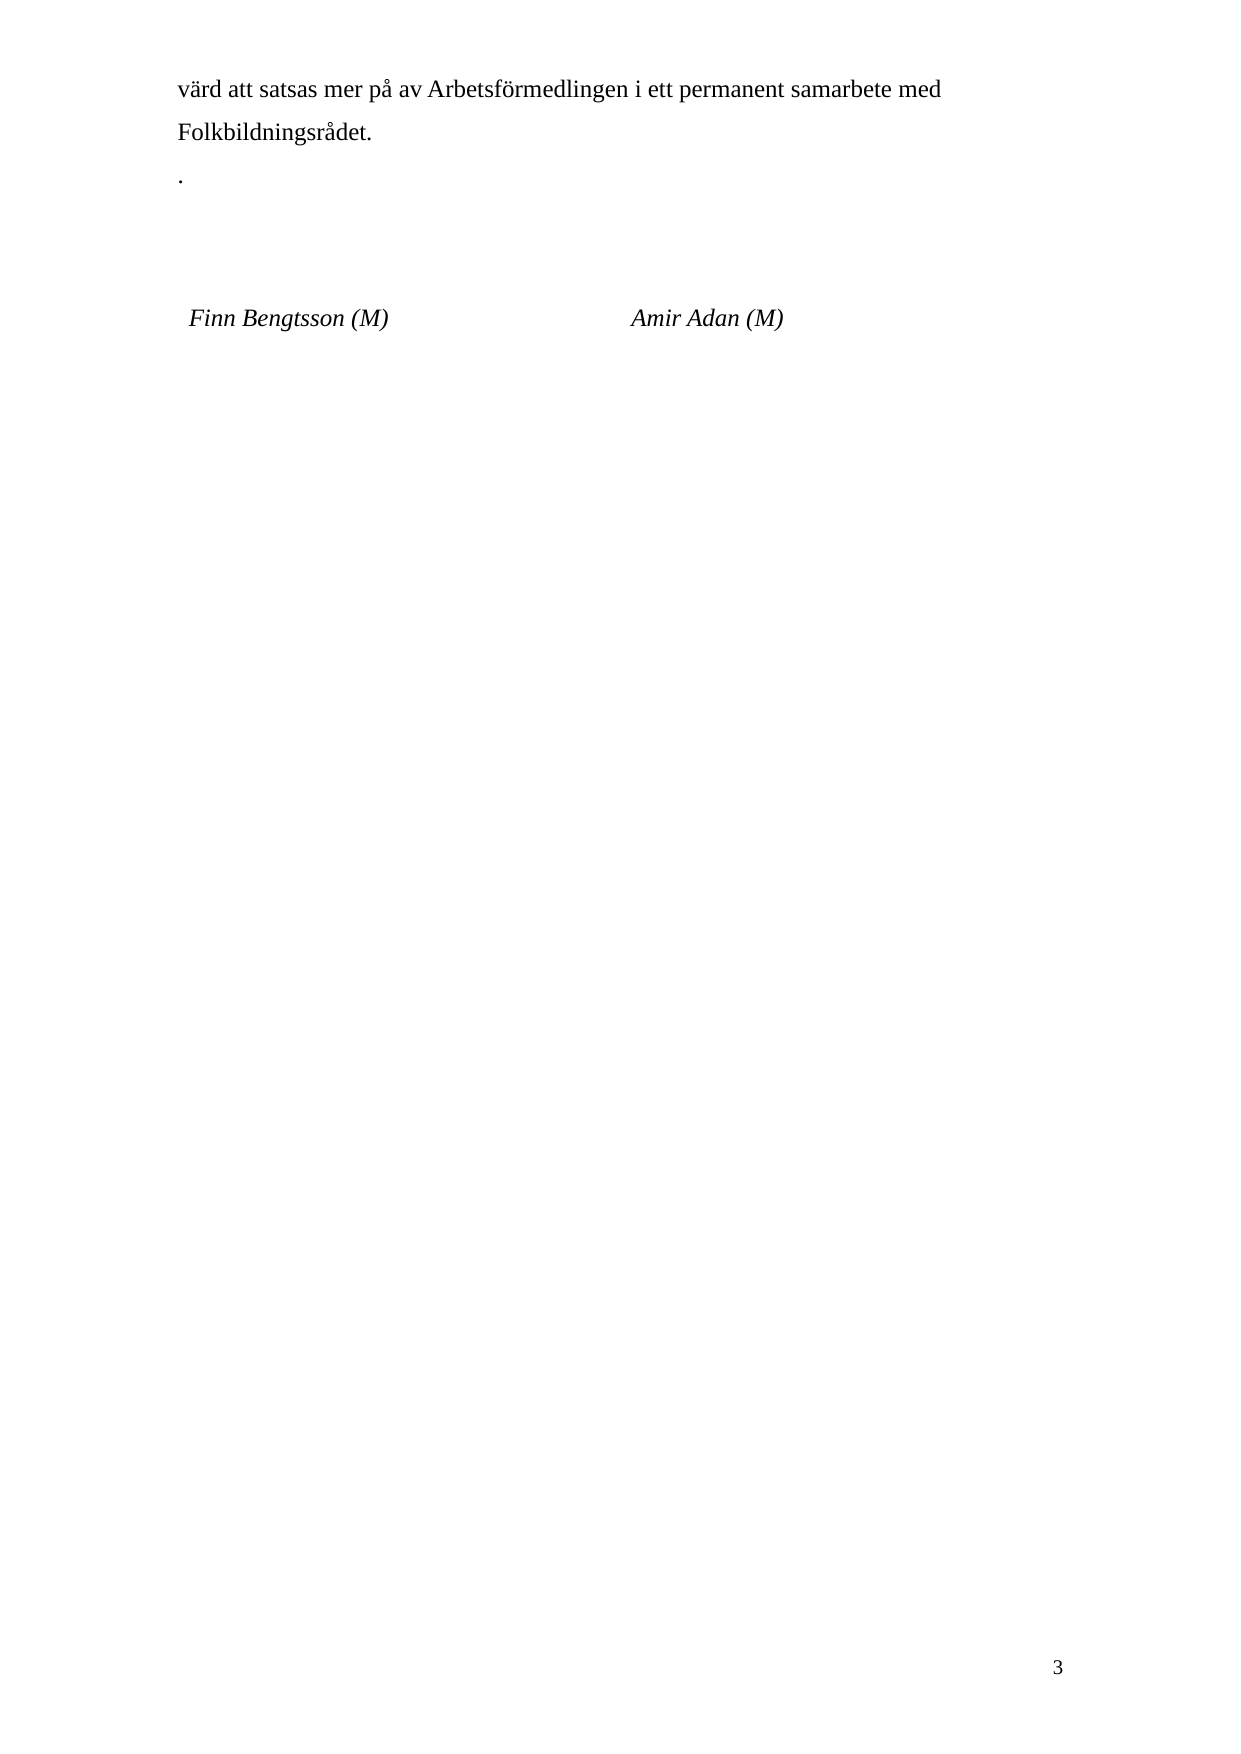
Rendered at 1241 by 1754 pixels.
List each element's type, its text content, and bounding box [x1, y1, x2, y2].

table_header Amir Adan (M) [620, 203, 1063, 332]
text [177, 74, 1063, 146]
table_header Finn Bengtsson (M) [177, 203, 620, 332]
